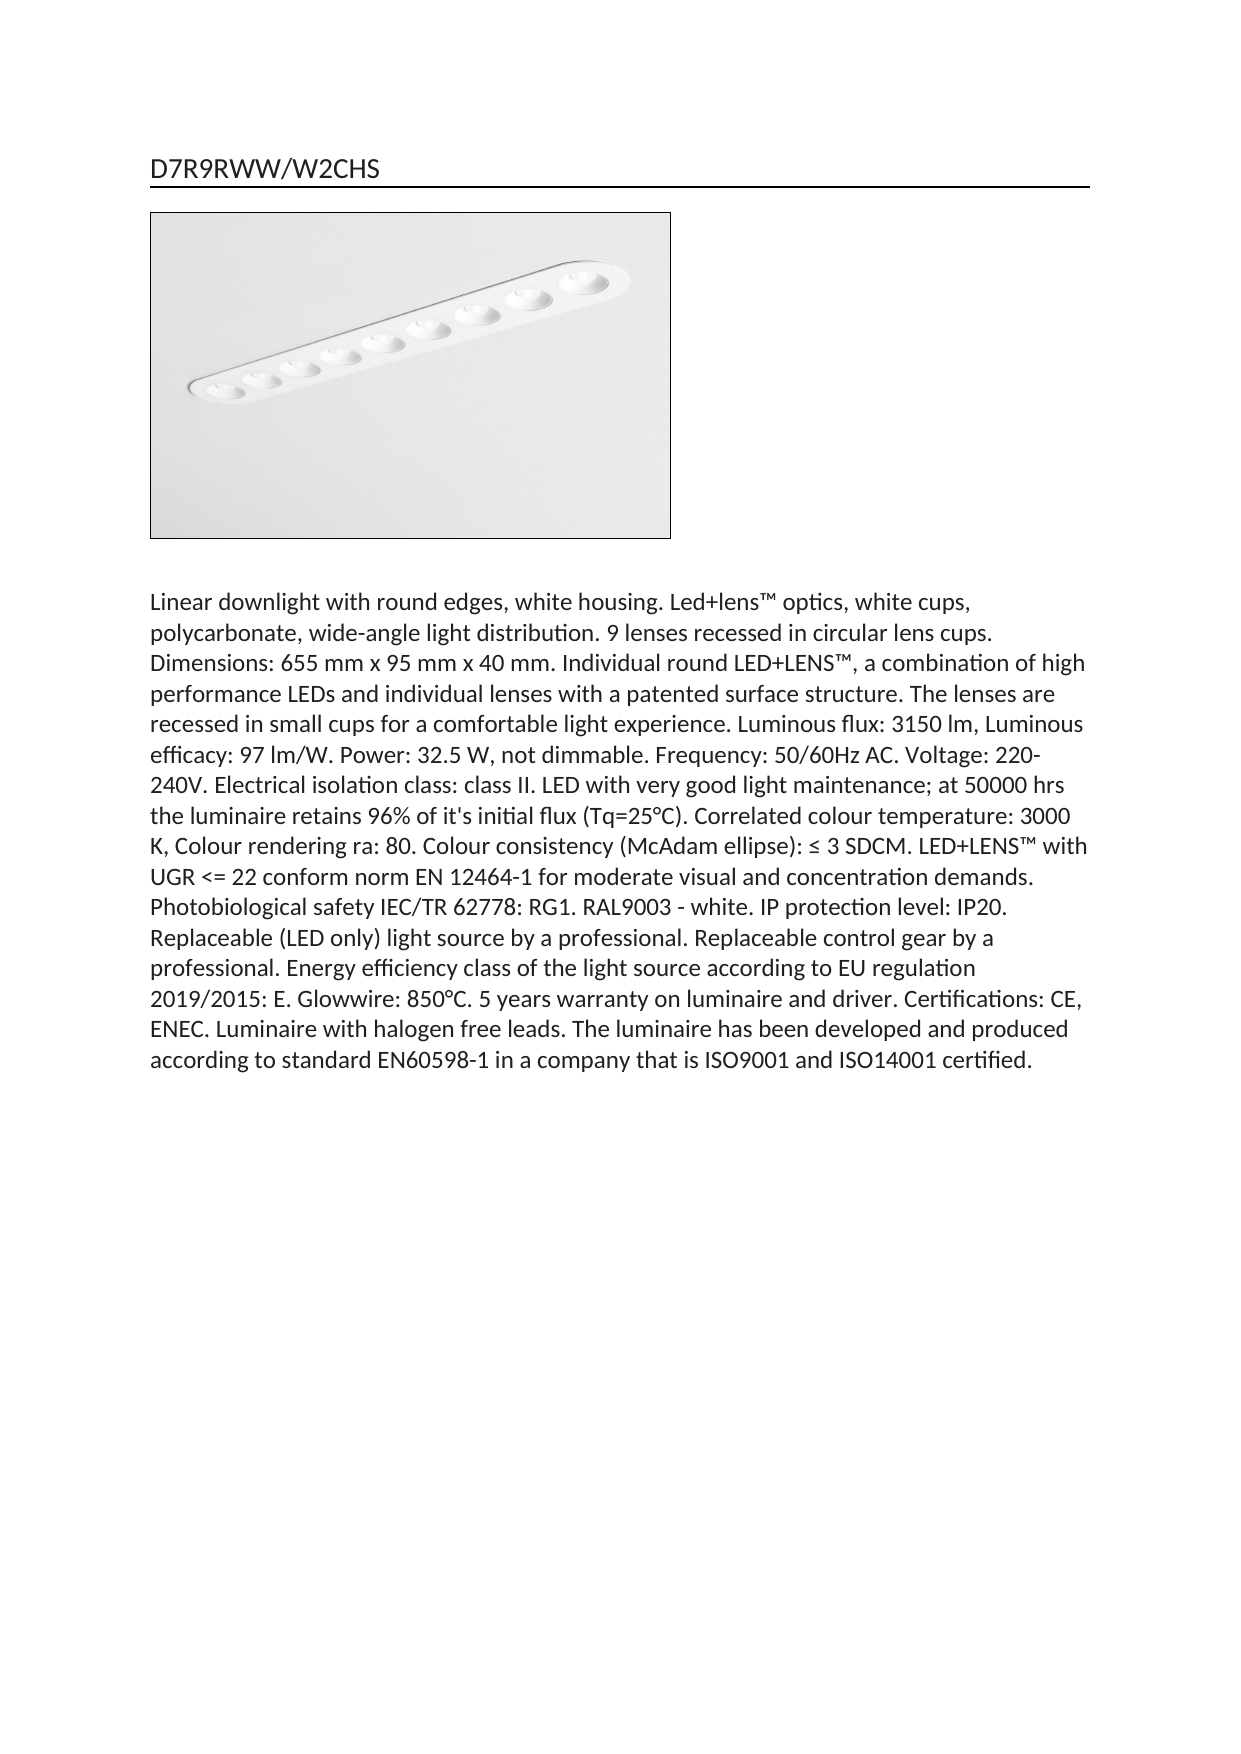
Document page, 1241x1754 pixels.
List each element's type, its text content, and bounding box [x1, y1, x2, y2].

text Linear downlight with round edges, white housing. Led+lens™ optics, white cups, polycarbonate, wide-angle light distribution. 9 lenses recessed in circular lens cups. Dimensions: 655 mm x 95 mm x 40 mm. Individual round LED+LENS™, a combination of high performance LEDs and individual lenses with a patented surface structure. The lenses are recessed in small cups for a comfortable light experience. Luminous flux: 3150 lm, Luminous efficacy: 97 lm/W. Power: 32.5 W, not dimmable. Frequency: 50/60Hz AC. Voltage: 220-240V. Electrical isolation class: class II. LED with very good light maintenance; at 50000 hrs the luminaire retains 96% of it's initial flux (Tq=25°C). Correlated colour temperature: 3000 K, Colour rendering ra: 80. Colour consistency (McAdam ellipse): ≤ 3 SDCM. LED+LENS™ with UGR <= 22 conform norm EN 12464-1 for moderate visual and concentration demands. Photobiological safety IEC/TR 62778: RG1. RAL9003 - white. IP protection level: IP20. Replaceable (LED only) light source by a professional. Replaceable control gear by a professional. Energy efficiency class of the light source according to EU regulation 2019/2015: E. Glowwire: 850°C. 5 years warranty on luminaire and driver. Certifications: CE, ENEC. Luminaire with halogen free leads. The luminaire has been developed and produced according to standard EN60598-1 in a company that is ISO9001 and ISO14001 certified. [150, 586, 1090, 1075]
text D7R9RWW/W2CHS [150, 150, 1090, 186]
picture [151, 213, 670, 538]
